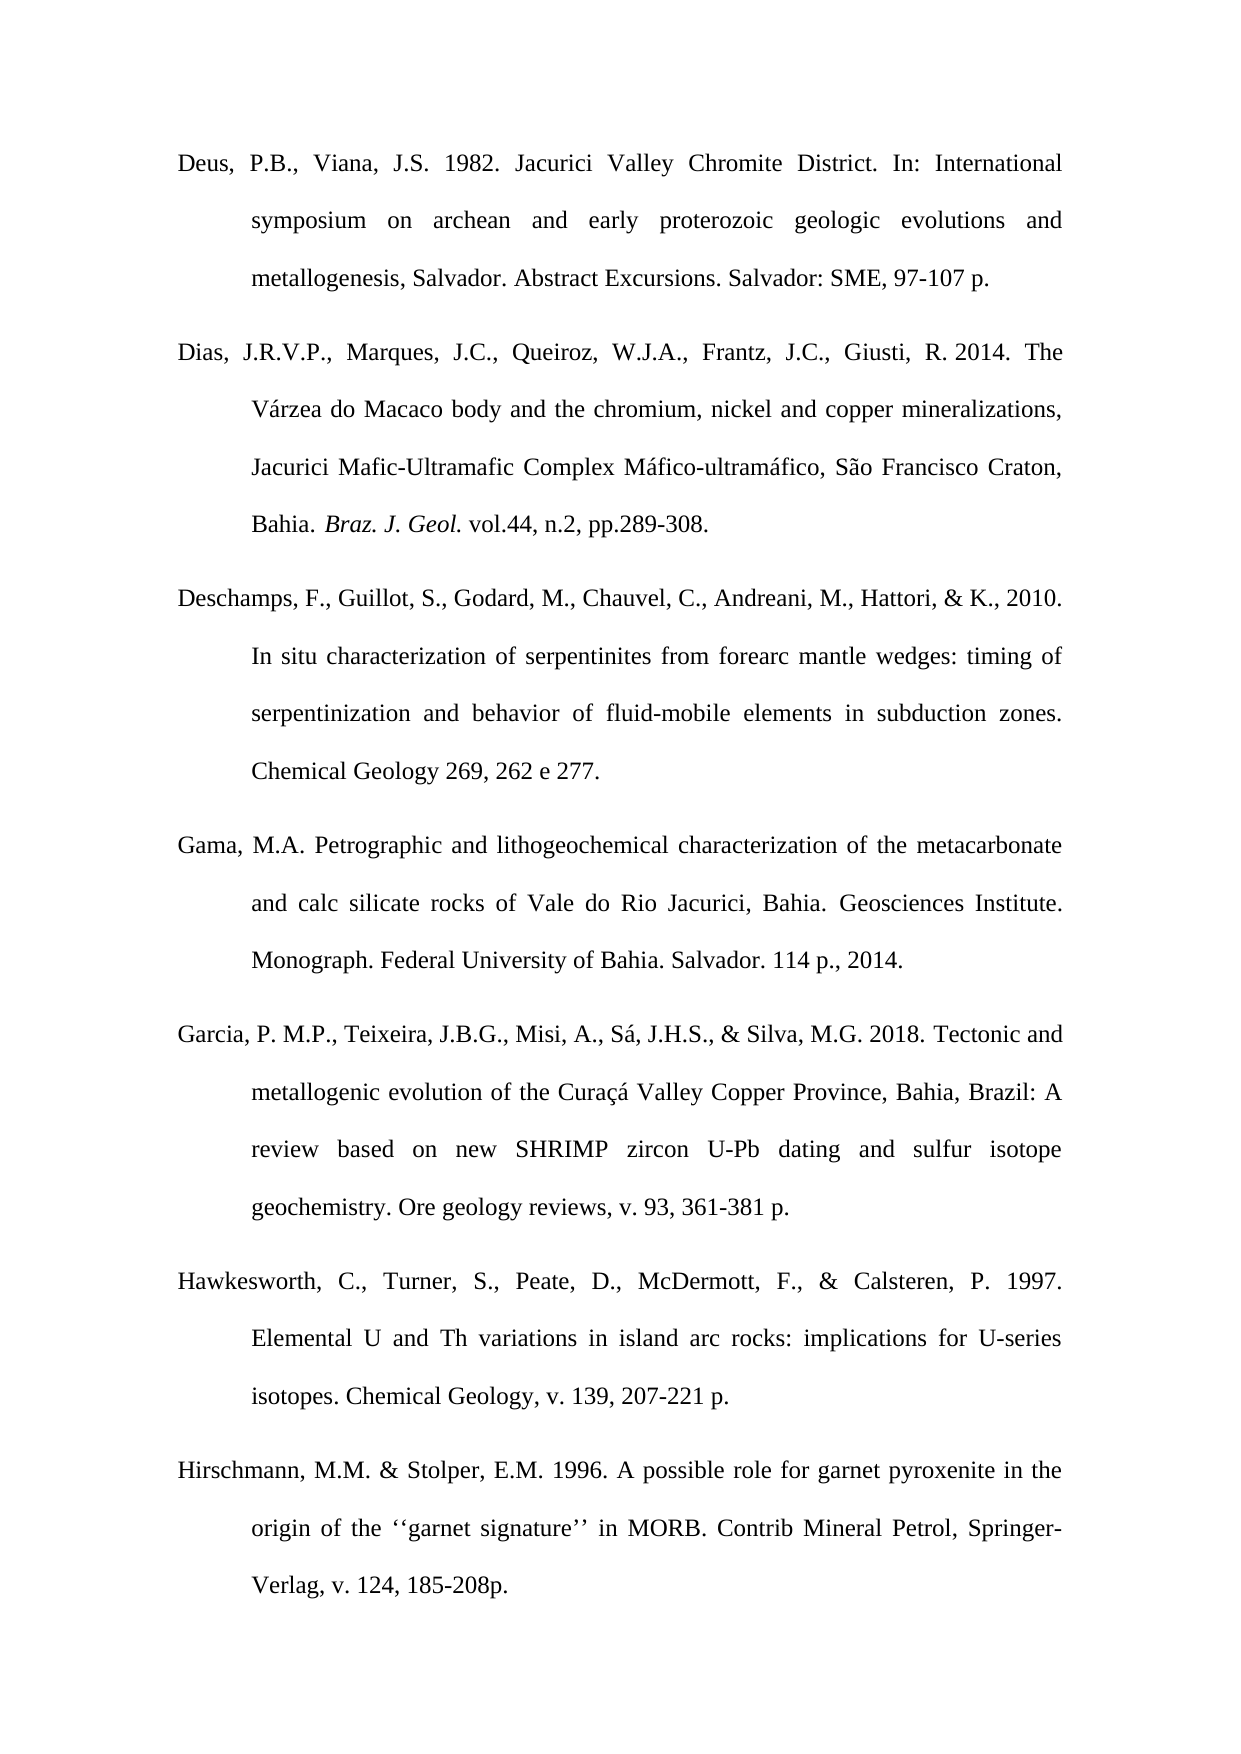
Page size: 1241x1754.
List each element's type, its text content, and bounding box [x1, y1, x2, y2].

text Gama, M.A. Petrographic and lithogeochemical characterization of the metacarbonate and calc silicate rocks of Vale do Rio Jacurici, Bahia. Geosciences Institute. Monograph. Federal University of Bahia. Salvador. 114 p., 2014. [177, 830, 1063, 974]
text Deschamps, F., Guillot, S., Godard, M., Chauvel, C., Andreani, M., Hattori, & K., 2010. In situ characterization of serpentinites from forearc mantle wedges: timing of serpentinization and behavior of fluid-mobile elements in subduction zones. Chemical Geology 269, 262 e 277. [177, 583, 1063, 785]
text Dias, J.R.V.P., Marques, J.C., Queiroz, W.J.A., Frantz, J.C., Giusti, R. 2014. The Várzea do Macaco body and the chromium, nickel and copper mineralizations, Jacurici Mafic-Ultramafic Complex Máfico-ultramáfico, São Francisco Craton, Bahia. Braz. J. Geol. vol.44, n.2, pp.289-308. [177, 337, 1063, 538]
text Garcia, P. M.P., Teixeira, J.B.G., Misi, A., Sá, J.H.S., & Silva, M.G. 2018. Tectonic and metallogenic evolution of the Curaçá Valley Copper Province, Bahia, Brazil: A review based on new SHRIMP zircon U-Pb dating and sulfur isotope geochemistry. Ore geology reviews, v. 93, 361-381 p. [177, 1019, 1063, 1221]
text Hirschmann, M.M. & Stolper, E.M. 1996. A possible role for garnet pyroxenite in the origin of the ‘‘garnet signature’’ in MORB. Contrib Mineral Petrol, Springer-Verlag, v. 124, 185-208p. [177, 1455, 1063, 1599]
text Hawkesworth, C., Turner, S., Peate, D., McDermott, F., & Calsteren, P. 1997. Elemental U and Th variations in island arc rocks: implications for U-series isotopes. Chemical Geology, v. 139, 207-221 p. [177, 1266, 1063, 1410]
text Deus, P.B., Viana, J.S. 1982. Jacurici Valley Chromite District. In: International symposium on archean and early proterozoic geologic evolutions and metallogenesis, Salvador. Abstract Excursions. Salvador: SME, 97-107 p. [177, 148, 1063, 291]
